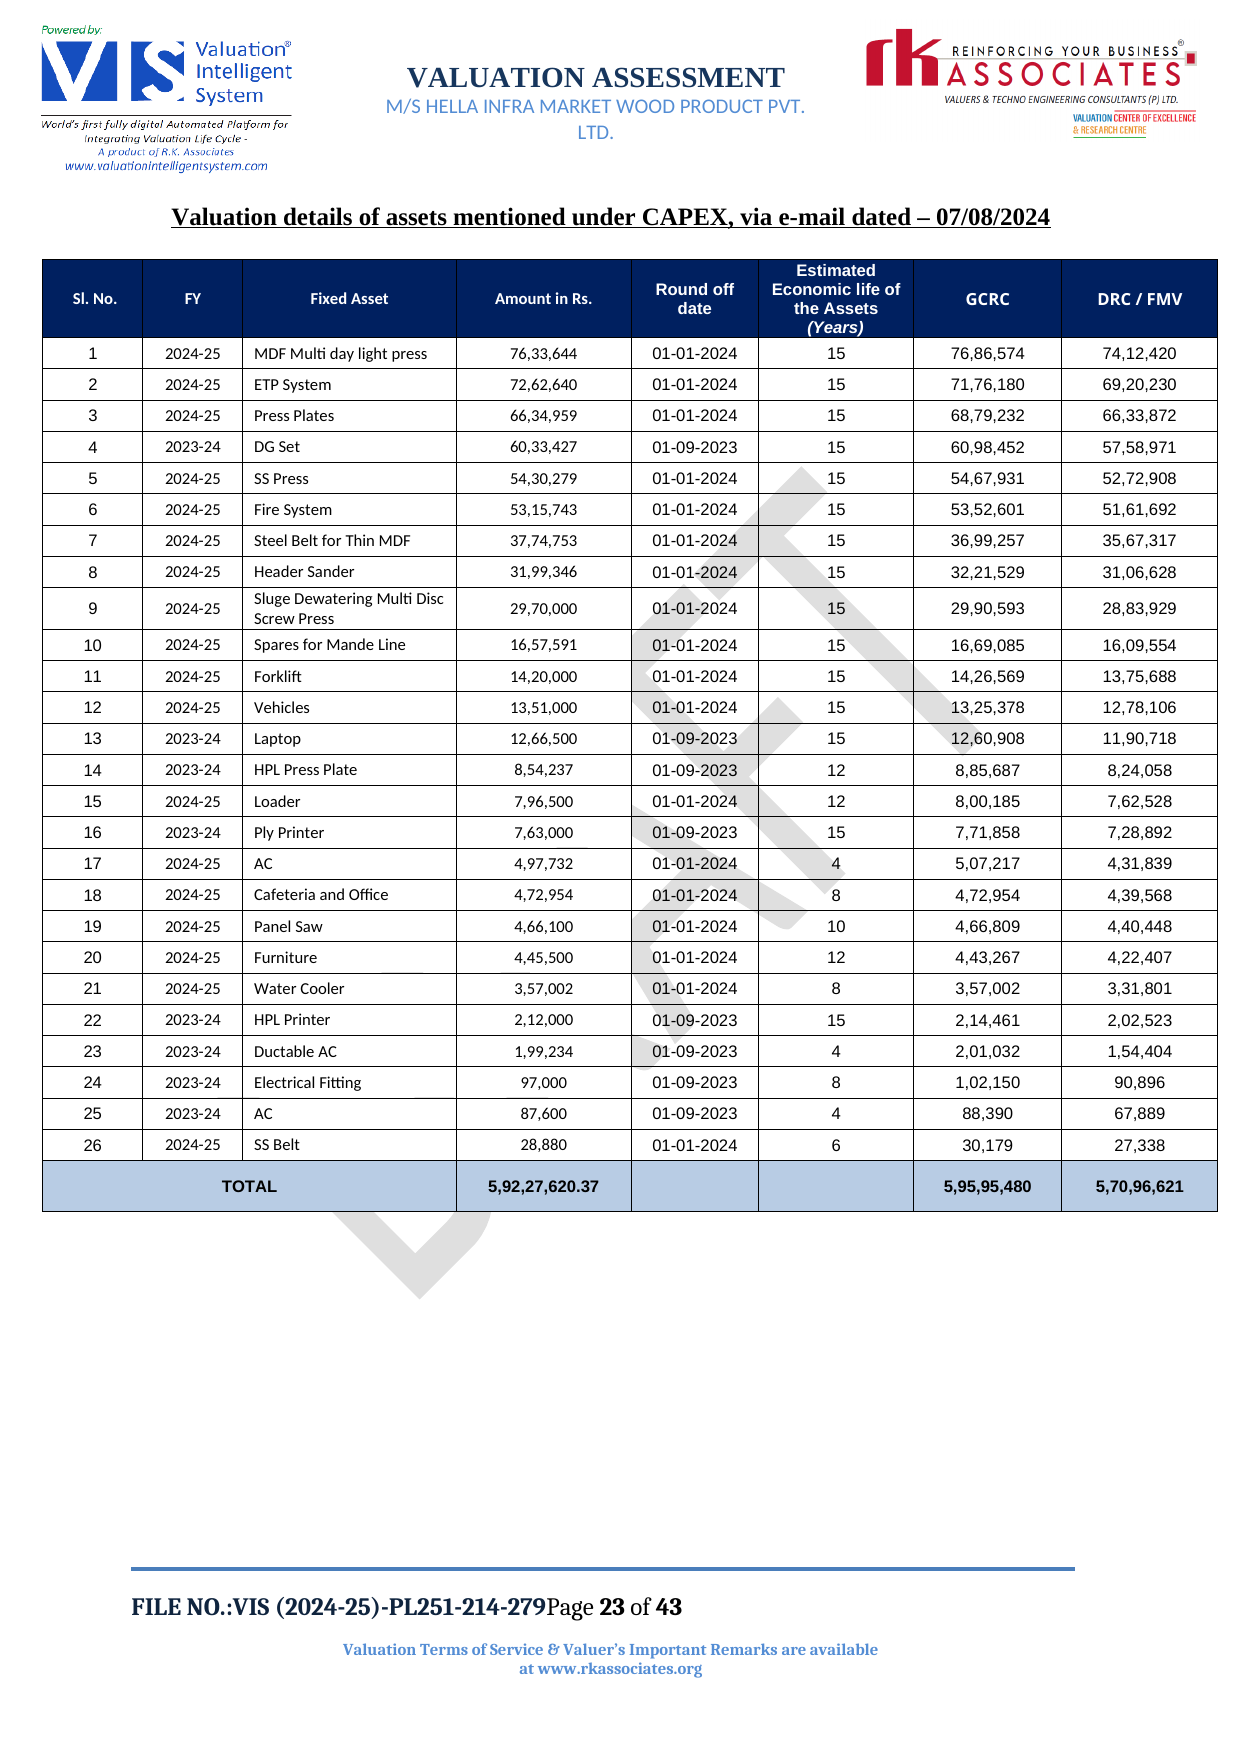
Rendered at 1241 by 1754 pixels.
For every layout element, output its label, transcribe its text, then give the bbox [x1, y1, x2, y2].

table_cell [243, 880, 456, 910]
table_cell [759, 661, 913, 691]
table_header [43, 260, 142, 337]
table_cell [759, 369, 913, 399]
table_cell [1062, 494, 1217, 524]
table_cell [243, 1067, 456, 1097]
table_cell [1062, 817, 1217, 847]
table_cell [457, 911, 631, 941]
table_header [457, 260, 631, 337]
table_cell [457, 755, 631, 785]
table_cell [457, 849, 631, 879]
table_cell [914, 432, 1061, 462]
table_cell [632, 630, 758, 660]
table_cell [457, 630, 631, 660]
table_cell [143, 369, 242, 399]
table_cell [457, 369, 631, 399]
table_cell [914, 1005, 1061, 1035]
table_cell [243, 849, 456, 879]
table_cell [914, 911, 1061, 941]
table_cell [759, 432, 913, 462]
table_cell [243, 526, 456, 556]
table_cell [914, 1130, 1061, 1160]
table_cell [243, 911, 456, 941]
picture [28, 22, 302, 176]
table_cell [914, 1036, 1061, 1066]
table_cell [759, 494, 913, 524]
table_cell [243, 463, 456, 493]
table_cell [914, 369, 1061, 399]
text Valuation details of assets mentioned under CAPEX, via e-mail dated – 07/08/2024 [131, 202, 1090, 231]
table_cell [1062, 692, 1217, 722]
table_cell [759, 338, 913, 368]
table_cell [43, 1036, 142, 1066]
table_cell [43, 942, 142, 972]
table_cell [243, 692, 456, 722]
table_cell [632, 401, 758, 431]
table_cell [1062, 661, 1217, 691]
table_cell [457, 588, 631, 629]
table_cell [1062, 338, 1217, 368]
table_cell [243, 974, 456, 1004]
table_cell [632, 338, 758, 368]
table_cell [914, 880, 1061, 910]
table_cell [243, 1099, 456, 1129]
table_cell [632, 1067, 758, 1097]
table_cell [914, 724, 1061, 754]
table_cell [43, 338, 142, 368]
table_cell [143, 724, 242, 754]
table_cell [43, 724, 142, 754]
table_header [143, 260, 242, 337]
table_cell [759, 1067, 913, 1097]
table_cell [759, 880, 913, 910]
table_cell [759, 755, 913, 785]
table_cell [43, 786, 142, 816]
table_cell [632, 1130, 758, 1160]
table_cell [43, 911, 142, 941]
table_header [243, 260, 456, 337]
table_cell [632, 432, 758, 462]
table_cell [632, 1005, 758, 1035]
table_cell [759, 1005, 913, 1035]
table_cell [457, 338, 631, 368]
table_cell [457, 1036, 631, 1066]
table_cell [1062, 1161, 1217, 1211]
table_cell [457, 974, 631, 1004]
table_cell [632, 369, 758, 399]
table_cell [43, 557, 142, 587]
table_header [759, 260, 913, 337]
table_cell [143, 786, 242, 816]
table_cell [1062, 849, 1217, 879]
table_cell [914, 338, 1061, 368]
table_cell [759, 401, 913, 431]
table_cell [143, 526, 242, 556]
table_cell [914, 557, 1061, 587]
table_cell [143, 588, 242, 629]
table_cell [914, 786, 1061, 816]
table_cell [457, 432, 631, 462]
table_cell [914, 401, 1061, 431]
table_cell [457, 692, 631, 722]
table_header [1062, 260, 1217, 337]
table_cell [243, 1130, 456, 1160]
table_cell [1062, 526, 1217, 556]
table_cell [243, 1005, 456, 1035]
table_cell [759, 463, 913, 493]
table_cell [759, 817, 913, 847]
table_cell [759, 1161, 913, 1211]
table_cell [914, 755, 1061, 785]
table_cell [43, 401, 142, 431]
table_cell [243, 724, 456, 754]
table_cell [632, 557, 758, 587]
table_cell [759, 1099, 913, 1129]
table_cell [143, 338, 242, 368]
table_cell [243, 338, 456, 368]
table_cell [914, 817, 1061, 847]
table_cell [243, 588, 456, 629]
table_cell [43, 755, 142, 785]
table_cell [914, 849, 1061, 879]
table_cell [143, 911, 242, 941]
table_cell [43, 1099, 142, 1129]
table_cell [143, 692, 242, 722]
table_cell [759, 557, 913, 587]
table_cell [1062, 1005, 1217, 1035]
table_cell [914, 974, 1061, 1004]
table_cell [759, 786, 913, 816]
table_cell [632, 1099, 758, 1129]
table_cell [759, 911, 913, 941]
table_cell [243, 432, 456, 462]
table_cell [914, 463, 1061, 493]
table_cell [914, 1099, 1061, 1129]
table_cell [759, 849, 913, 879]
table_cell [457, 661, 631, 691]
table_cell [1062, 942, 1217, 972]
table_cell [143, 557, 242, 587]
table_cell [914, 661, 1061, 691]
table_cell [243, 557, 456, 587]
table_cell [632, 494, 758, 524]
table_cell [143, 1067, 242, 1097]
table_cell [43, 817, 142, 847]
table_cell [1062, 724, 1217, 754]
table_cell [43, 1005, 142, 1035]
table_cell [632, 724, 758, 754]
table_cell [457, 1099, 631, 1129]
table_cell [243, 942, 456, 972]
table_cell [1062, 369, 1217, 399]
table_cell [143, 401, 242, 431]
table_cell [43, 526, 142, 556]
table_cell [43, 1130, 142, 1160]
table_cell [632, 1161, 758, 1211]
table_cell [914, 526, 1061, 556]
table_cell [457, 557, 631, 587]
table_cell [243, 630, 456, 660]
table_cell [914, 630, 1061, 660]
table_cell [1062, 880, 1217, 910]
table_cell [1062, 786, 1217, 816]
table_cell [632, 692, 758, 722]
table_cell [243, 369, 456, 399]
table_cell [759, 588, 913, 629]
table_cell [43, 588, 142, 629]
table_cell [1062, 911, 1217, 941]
picture [861, 19, 1200, 142]
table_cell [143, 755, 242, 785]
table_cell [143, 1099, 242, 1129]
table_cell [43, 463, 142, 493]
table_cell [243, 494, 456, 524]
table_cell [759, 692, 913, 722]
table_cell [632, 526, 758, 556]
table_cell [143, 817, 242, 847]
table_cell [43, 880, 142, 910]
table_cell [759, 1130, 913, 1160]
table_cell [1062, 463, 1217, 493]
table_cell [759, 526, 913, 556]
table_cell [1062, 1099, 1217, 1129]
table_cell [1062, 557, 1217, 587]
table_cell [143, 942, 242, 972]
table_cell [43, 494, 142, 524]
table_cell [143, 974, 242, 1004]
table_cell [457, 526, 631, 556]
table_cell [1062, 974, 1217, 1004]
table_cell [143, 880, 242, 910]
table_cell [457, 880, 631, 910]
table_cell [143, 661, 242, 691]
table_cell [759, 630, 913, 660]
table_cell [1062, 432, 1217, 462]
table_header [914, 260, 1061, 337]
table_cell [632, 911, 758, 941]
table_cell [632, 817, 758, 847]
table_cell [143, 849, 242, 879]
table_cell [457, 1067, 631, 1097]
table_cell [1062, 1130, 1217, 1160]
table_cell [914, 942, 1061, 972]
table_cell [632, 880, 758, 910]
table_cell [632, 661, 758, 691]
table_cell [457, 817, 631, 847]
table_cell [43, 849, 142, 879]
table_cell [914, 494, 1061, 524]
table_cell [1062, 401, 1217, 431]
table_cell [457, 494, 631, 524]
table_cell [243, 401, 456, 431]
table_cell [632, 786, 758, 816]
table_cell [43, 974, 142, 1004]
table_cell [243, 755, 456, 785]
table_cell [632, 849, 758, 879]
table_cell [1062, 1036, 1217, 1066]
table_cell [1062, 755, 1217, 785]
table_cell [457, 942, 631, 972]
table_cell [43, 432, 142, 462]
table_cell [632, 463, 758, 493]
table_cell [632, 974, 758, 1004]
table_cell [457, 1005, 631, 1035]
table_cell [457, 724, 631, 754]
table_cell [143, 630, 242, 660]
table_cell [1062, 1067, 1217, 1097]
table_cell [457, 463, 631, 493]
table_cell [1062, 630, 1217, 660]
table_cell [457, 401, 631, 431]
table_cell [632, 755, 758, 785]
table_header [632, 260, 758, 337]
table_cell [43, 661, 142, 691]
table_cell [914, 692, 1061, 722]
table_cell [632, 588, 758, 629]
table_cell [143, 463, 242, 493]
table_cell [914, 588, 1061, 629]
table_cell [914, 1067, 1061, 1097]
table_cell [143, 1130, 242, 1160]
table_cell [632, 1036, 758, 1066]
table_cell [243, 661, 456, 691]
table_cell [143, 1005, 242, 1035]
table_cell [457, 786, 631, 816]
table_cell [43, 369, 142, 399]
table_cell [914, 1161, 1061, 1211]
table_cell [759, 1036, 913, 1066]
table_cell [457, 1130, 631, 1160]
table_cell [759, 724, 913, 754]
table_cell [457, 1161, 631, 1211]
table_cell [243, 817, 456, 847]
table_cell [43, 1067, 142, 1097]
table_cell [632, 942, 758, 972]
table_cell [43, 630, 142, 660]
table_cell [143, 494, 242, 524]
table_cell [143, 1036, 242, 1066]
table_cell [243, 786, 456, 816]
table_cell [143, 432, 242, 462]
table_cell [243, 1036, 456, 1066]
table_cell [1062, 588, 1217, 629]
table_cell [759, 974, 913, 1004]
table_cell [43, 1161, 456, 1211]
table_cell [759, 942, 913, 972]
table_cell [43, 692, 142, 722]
